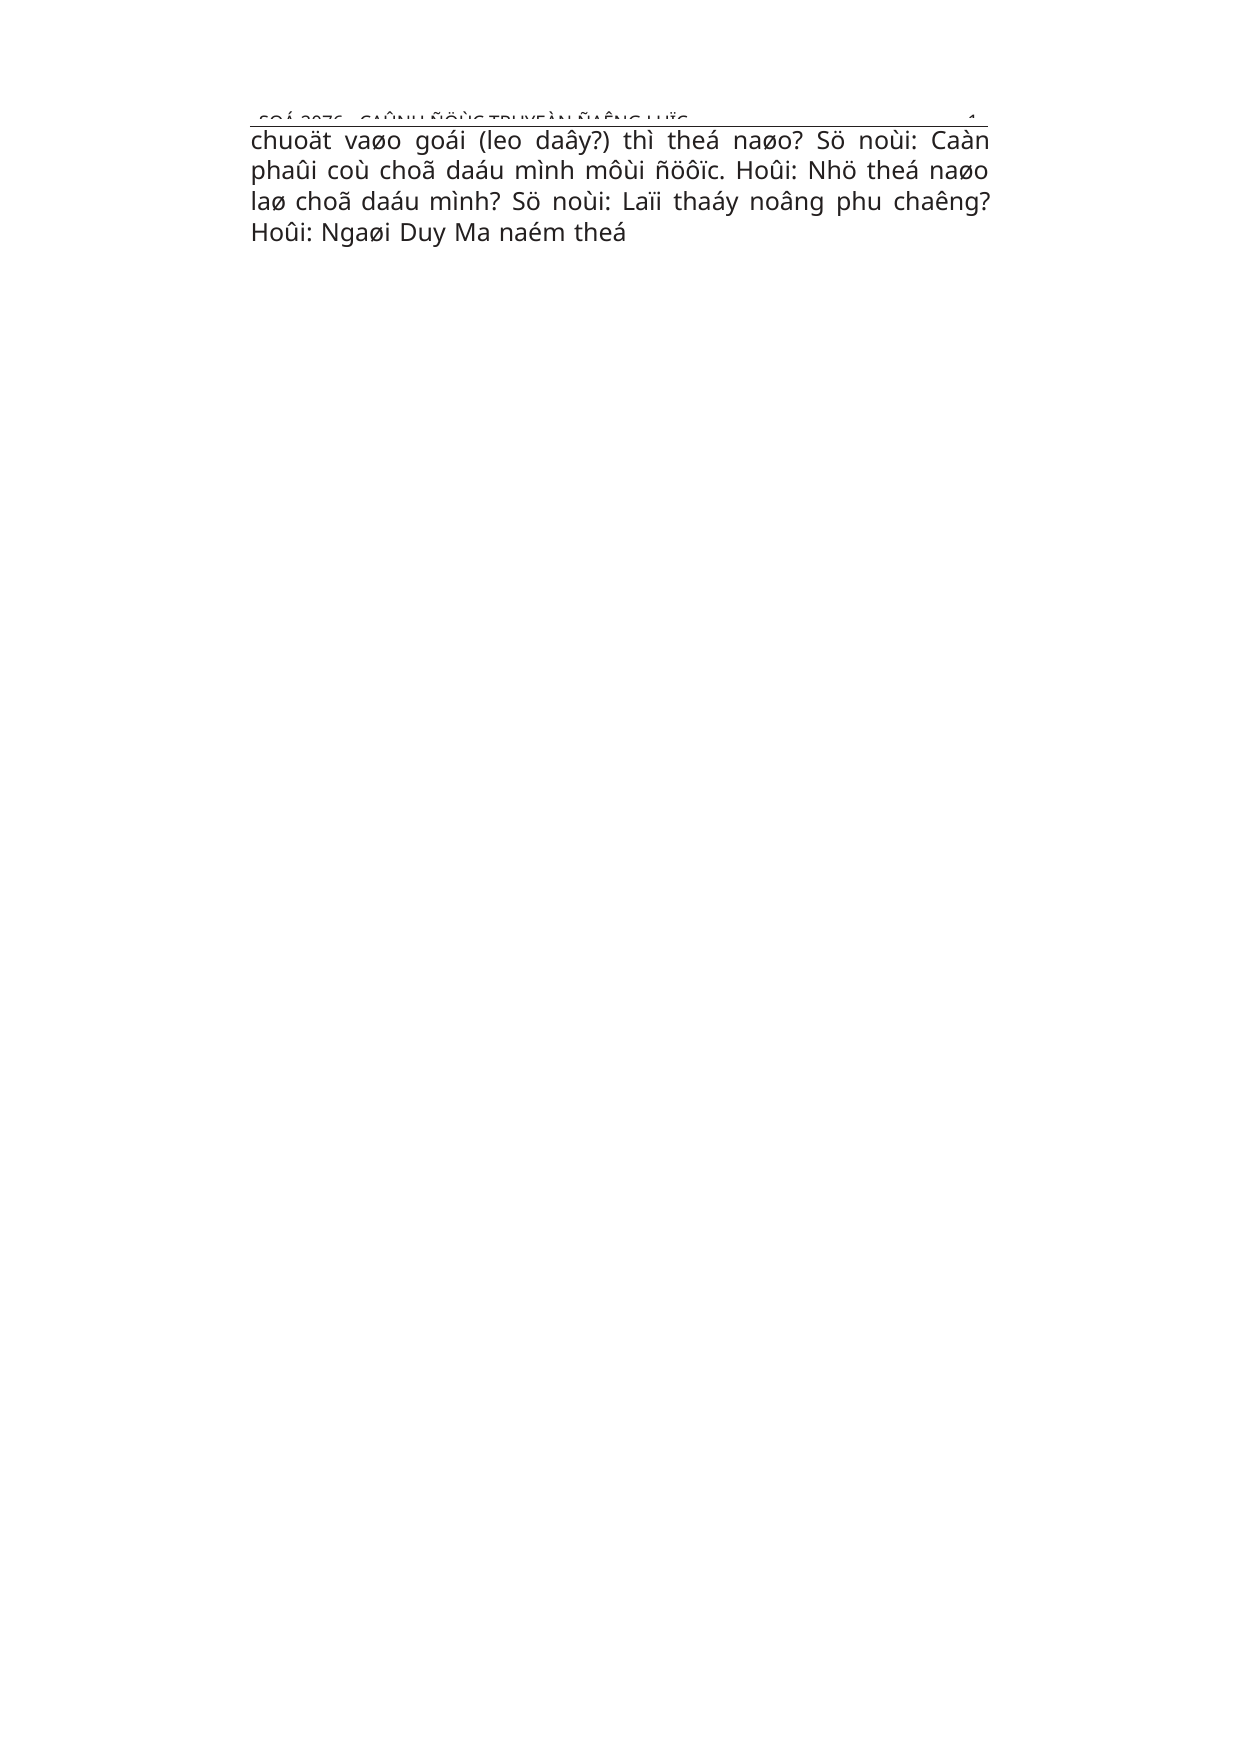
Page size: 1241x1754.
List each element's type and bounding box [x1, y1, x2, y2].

list [250, 125, 990, 249]
